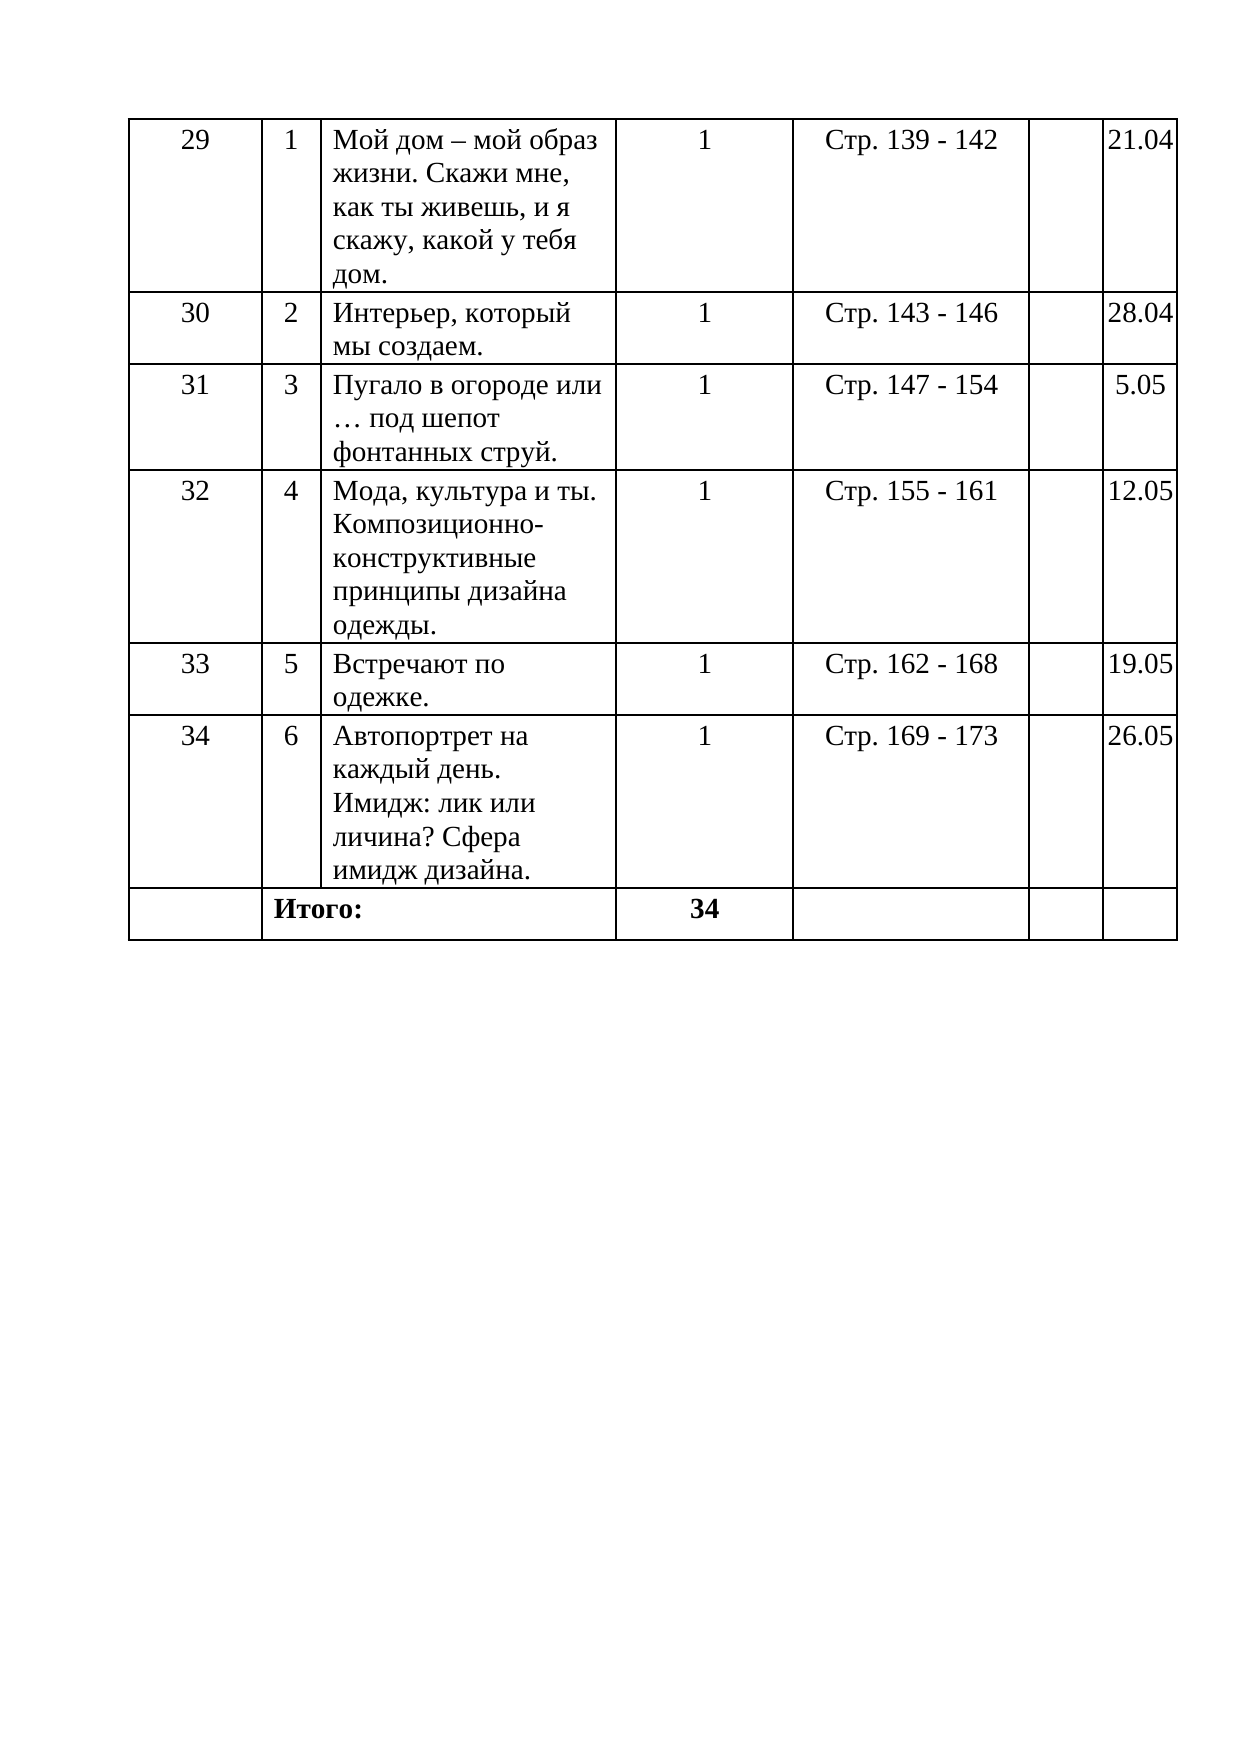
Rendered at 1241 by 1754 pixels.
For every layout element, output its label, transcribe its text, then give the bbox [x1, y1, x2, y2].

table_cell [794, 889, 1028, 939]
table_cell [1030, 471, 1102, 642]
table_cell 12.05 [1104, 471, 1176, 642]
table_cell Встречают по одежке. [322, 644, 615, 714]
table_cell Пугало в огороде или … под шепот фонтанных струй. [322, 365, 615, 469]
table_cell 33 [130, 644, 261, 714]
table_cell 1 [617, 471, 792, 642]
table_cell Итого: [263, 889, 615, 939]
table_cell Стр. 143 - 146 [794, 293, 1028, 363]
table_cell Мой дом – мой образ жизни. Скажи мне, как ты живешь, и я скажу, какой у тебя дом. [322, 120, 615, 291]
table_cell 28.04 [1104, 293, 1176, 363]
table_cell 21.04 [1104, 120, 1176, 291]
table_cell 5.05 [1104, 365, 1176, 469]
table_cell 30 [130, 293, 261, 363]
table_cell 29 [130, 120, 261, 291]
table_cell Стр. 169 - 173 [794, 716, 1028, 887]
table_cell Автопортрет на каждый день. Имидж: лик или личина? Сфера имидж дизайна. [322, 716, 615, 887]
table_cell 2 [263, 293, 320, 363]
table_cell Стр. 155 - 161 [794, 471, 1028, 642]
table_cell 1 [617, 716, 792, 887]
table_cell 1 [617, 644, 792, 714]
table_cell Мода, культура и ты. Композиционно-конструктивные принципы дизайна одежды. [322, 471, 615, 642]
table_cell 34 [617, 889, 792, 939]
table_cell 32 [130, 471, 261, 642]
table_cell 19.05 [1104, 644, 1176, 714]
table_cell 3 [263, 365, 320, 469]
table_cell 34 [130, 716, 261, 887]
table_cell Стр. 147 - 154 [794, 365, 1028, 469]
table_cell Стр. 162 - 168 [794, 644, 1028, 714]
table_cell [1030, 365, 1102, 469]
table_cell 5 [263, 644, 320, 714]
table_cell 1 [617, 120, 792, 291]
table_cell Интерьер, который мы создаем. [322, 293, 615, 363]
table_cell [1030, 120, 1102, 291]
table_cell 1 [617, 365, 792, 469]
table_cell [1030, 644, 1102, 714]
table_cell 6 [263, 716, 320, 887]
table_cell Стр. 139 - 142 [794, 120, 1028, 291]
table_cell 1 [263, 120, 320, 291]
table_cell [130, 889, 261, 939]
table_cell 1 [617, 293, 792, 363]
table_cell [1104, 889, 1176, 939]
table_cell [1030, 889, 1102, 939]
table_cell [1030, 293, 1102, 363]
table_cell 4 [263, 471, 320, 642]
table_cell 31 [130, 365, 261, 469]
table_cell 26.05 [1104, 716, 1176, 887]
table_cell [1030, 716, 1102, 887]
